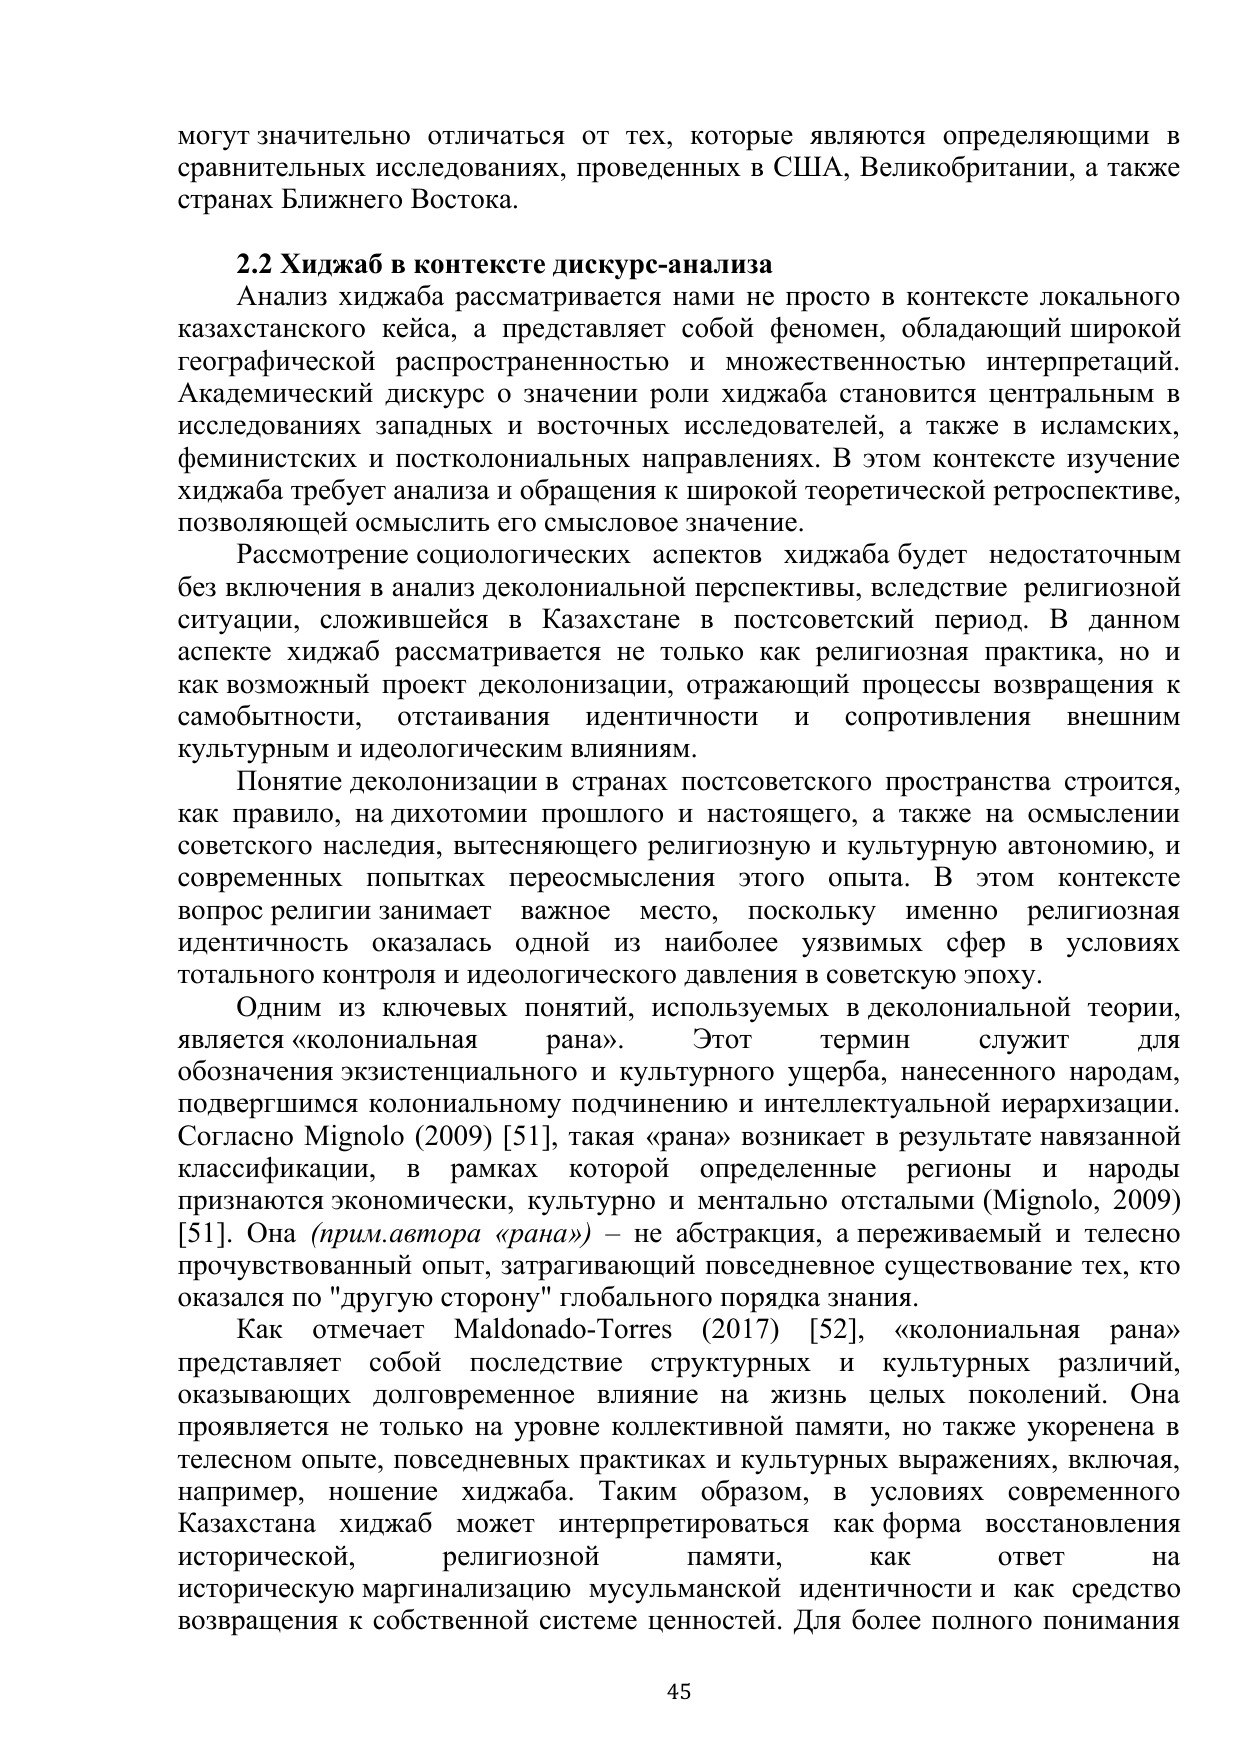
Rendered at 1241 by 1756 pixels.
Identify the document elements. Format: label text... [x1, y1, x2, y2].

text Анализ хиджаба рассматривается нами не просто в контексте локального казахстанского кейса, а представляет собой феномен, обладающий широкой географической распространенностью и множественностью интерпретаций. Академический дискурс о значении роли хиджаба становится центральным в исследованиях западных и восточных исследователей, а также в исламских, феминистских и постколониальных направлениях. В этом контексте изучение хиджаба требует анализа и обращения к широкой теоретической ретроспективе, позволяющей осмыслить его смысловое значение. [177, 279, 1181, 538]
text Рассмотрение социологических аспектов хиджаба будет недостаточным без включения в анализ деколониальной перспективы, вследствие религиозной ситуации, сложившейся в Казахстане в постсоветский период. В данном аспекте хиджаб рассматривается не только как религиозная практика, но и как возможный проект деколонизации, отражающий процессы возвращения к самобытности, отстаивания идентичности и сопротивления внешним культурным и идеологическим влияниям. [177, 538, 1181, 764]
text Понятие деколонизации в странах постсоветского пространства строится, как правило, на дихотомии прошлого и настоящего, а также на осмыслении советского наследия, вытесняющего религиозную и культурную автономию, и современных попытках переосмысления этого опыта. В этом контексте вопрос религии занимает важное место, поскольку именно религиозная идентичность оказалась одной из наиболее уязвимых сфер в условиях тотального контроля и идеологического давления в советскую эпоху. [177, 764, 1181, 990]
text 2.2 Хиджаб в контексте дискурс-анализа [177, 247, 1181, 279]
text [177, 1313, 1181, 1636]
text Одним из ключевых понятий, используемых в деколониальной теории, является «колониальная рана». Этот термин служит для обозначения экзистенциального и культурного ущерба, нанесенного народам, подвергшимся колониальному подчинению и интеллектуальной иерархизации. Согласно Mignolo (2009) [51], такая «рана» возникает в результате навязанной классификации, в рамках которой определенные регионы и народы признаются экономически, культурно и ментально отсталыми (Mignolo, 2009) [51]. Она (прим.автора «рана») – не абстракция, а переживаемый и телесно прочувствованный опыт, затрагивающий повседневное существование тех, кто оказался по "другую сторону" глобального порядка знания. [177, 990, 1181, 1313]
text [177, 118, 1181, 215]
